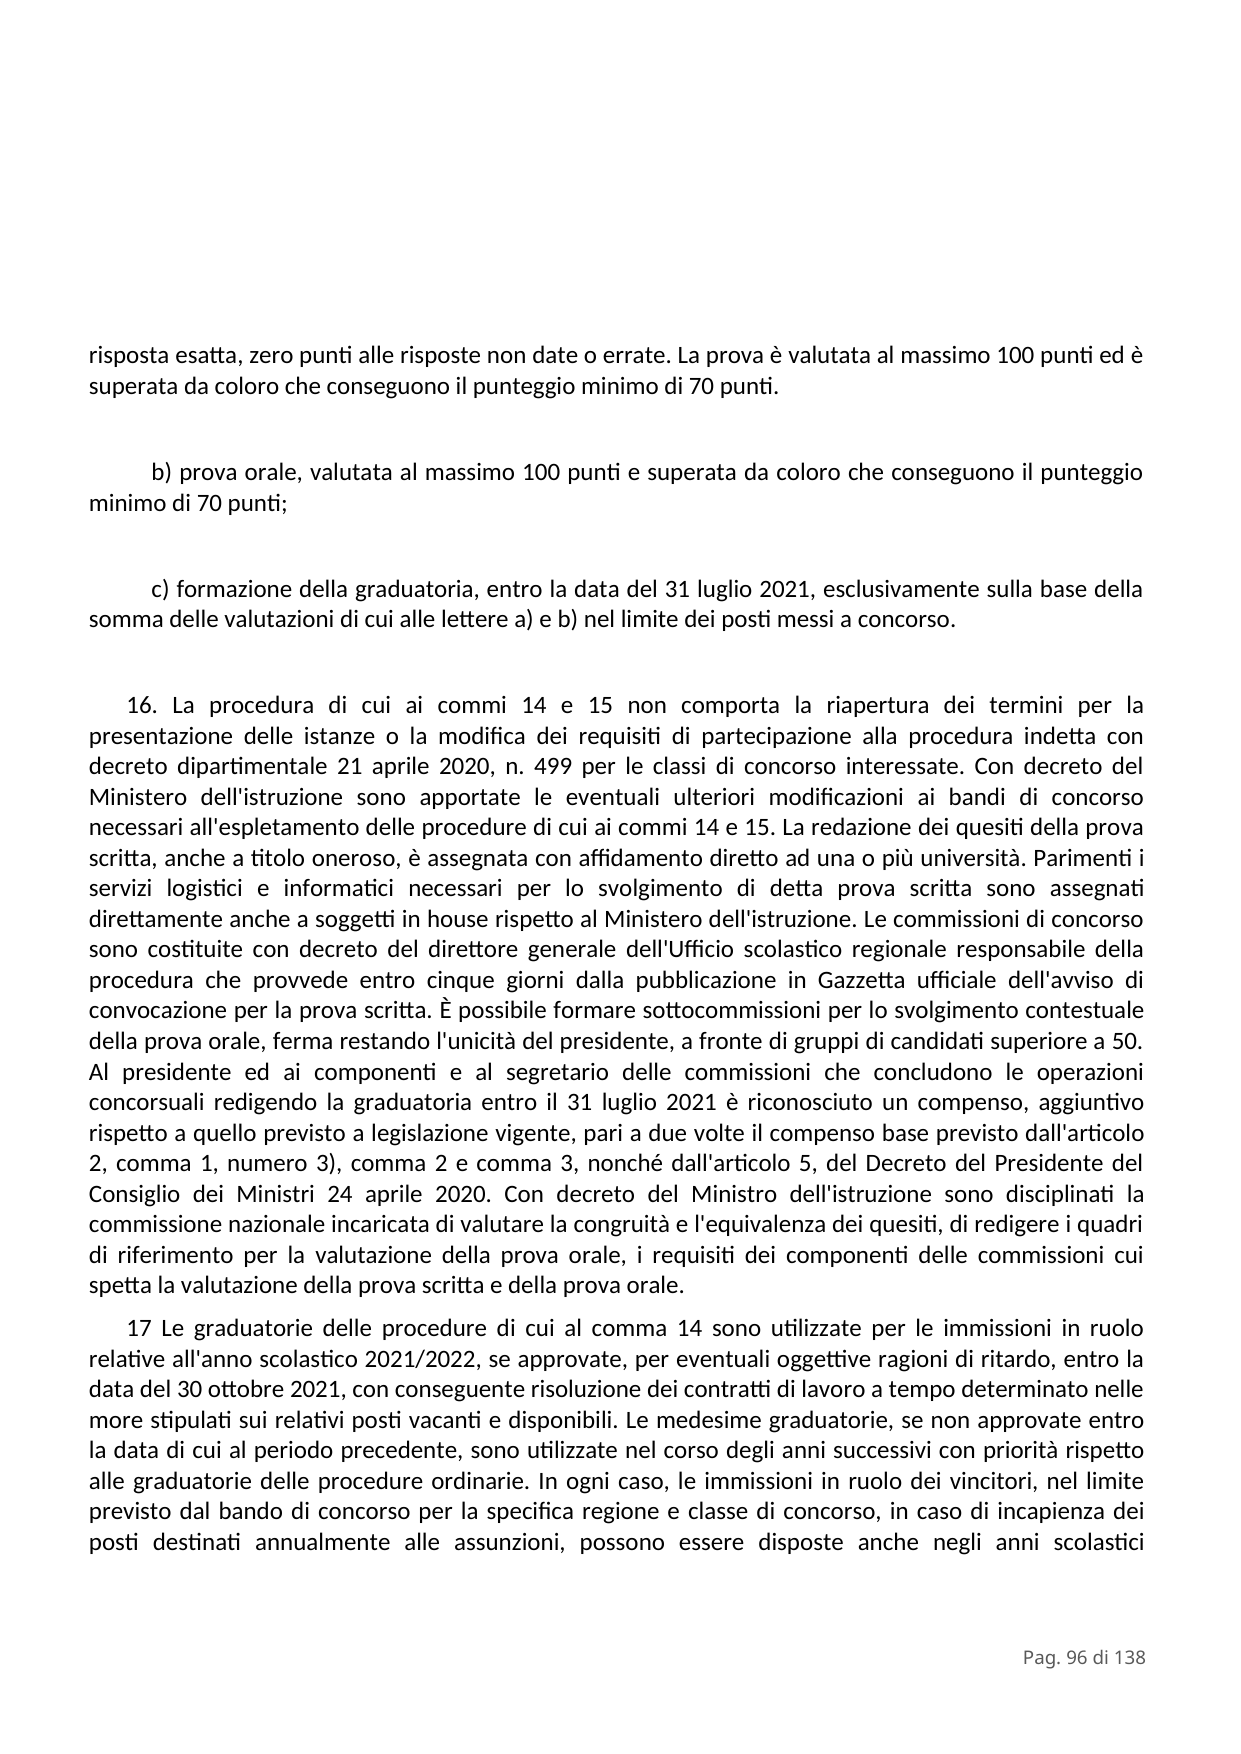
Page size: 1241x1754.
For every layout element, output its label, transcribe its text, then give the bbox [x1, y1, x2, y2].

text b) prova orale, valutata al massimo 100 punti e superata da coloro che conseguono il punteggio minimo di 70 punti; [89, 456, 1146, 517]
text 16. La procedura di cui ai commi 14 e 15 non comporta la riapertura dei termini per la presentazione delle istanze o la modifica dei requisiti di partecipazione alla procedura indetta con decreto dipartimentale 21 aprile 2020, n. 499 per le classi di concorso interessate. Con decreto del Ministero dell'istruzione sono apportate le eventuali ulteriori modificazioni ai bandi di concorso necessari all'espletamento delle procedure di cui ai commi 14 e 15. La redazione dei quesiti della prova scritta, anche a titolo oneroso, è assegnata con affidamento diretto ad una o più università. Parimenti i servizi logistici e informatici necessari per lo svolgimento di detta prova scritta sono assegnati direttamente anche a soggetti in house rispetto al Ministero dell'istruzione. Le commissioni di concorso sono costituite con decreto del direttore generale dell'Ufficio scolastico regionale responsabile della procedura che provvede entro cinque giorni dalla pubblicazione in Gazzetta ufficiale dell'avviso di convocazione per la prova scritta. È possibile formare sottocommissioni per lo svolgimento contestuale della prova orale, ferma restando l'unicità del presidente, a fronte di gruppi di candidati superiore a 50. Al presidente ed ai componenti e al segretario delle commissioni che concludono le operazioni concorsuali redigendo la graduatoria entro il 31 luglio 2021 è riconosciuto un compenso, aggiuntivo rispetto a quello previsto a legislazione vigente, pari a due volte il compenso base previsto dall'articolo 2, comma 1, numero 3), comma 2 e comma 3, nonché dall'articolo 5, del Decreto del Presidente del Consiglio dei Ministri 24 aprile 2020. Con decreto del Ministro dell'istruzione sono disciplinati la commissione nazionale incaricata di valutare la congruità e l'equivalenza dei quesiti, di redigere i quadri di riferimento per la valutazione della prova orale, i requisiti dei componenti delle commissioni cui spetta la valutazione della prova scritta e della prova orale. [89, 689, 1146, 1300]
text c) formazione della graduatoria, entro la data del 31 luglio 2021, esclusivamente sulla base della somma delle valutazioni di cui alle lettere a) e b) nel limite dei posti messi a concorso. [89, 573, 1146, 634]
